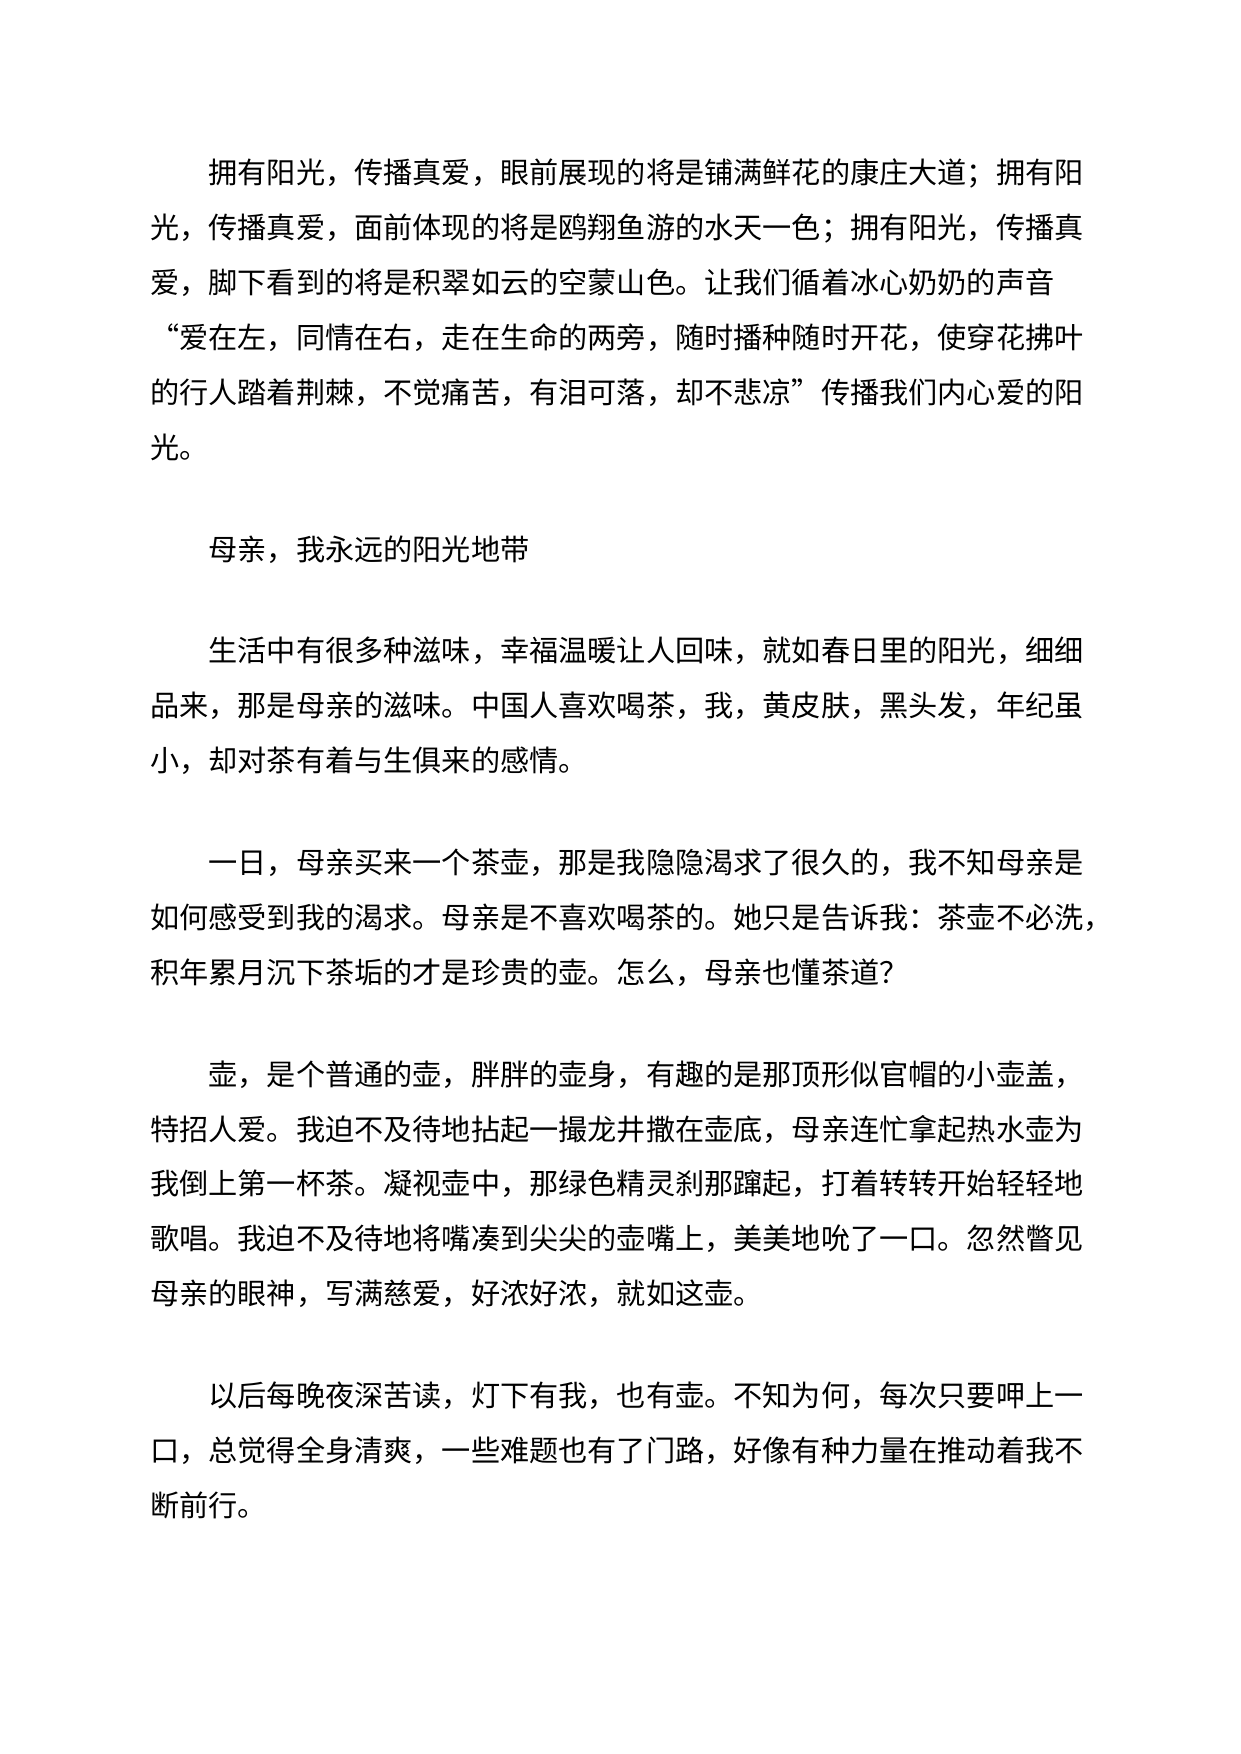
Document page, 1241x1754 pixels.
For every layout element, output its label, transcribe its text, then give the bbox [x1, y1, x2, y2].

text 拥有阳光，传播真爱，眼前展现的将是铺满鲜花的康庄大道；拥有阳光，传播真爱，面前体现的将是鸥翔鱼游的水天一色；拥有阳光，传播真爱，脚下看到的将是积翠如云的空蒙山色。让我们循着冰心奶奶的声音“爱在左，同情在右，走在生命的两旁，随时播种随时开花，使穿花拂叶的行人踏着荆棘，不觉痛苦，有泪可落，却不悲凉”传播我们内心爱的阳光。 [150, 150, 1090, 467]
text 母亲，我永远的阳光地带 [150, 526, 1090, 568]
text 一日，母亲买来一个茶壶，那是我隐隐渴求了很久的，我不知母亲是如何感受到我的渴求。母亲是不喜欢喝茶的。她只是告诉我：茶壶不必洗，积年累月沉下茶垢的才是珍贵的壶。怎么，母亲也懂茶道？ [150, 839, 1090, 992]
text 生活中有很多种滋味，幸福温暖让人回味，就如春日里的阳光，细细品来，那是母亲的滋味。中国人喜欢喝茶，我，黄皮肤，黑头发，年纪虽小，却对茶有着与生俱来的感情。 [150, 628, 1090, 780]
text 以后每晚夜深苦读，灯下有我，也有壶。不知为何，每次只要呷上一口，总觉得全身清爽，一些难题也有了门路，好像有种力量在推动着我不断前行。 [150, 1372, 1090, 1524]
text 壶，是个普通的壶，胖胖的壶身，有趣的是那顶形似官帽的小壶盖，特招人爱。我迫不及待地拈起一撮龙井撒在壶底，母亲连忙拿起热水壶为我倒上第一杯茶。凝视壶中，那绿色精灵刹那蹿起，打着转转开始轻轻地歌唱。我迫不及待地将嘴凑到尖尖的壶嘴上，美美地吮了一口。忽然瞥见母亲的眼神，写满慈爱，好浓好浓，就如这壶。 [150, 1051, 1090, 1313]
